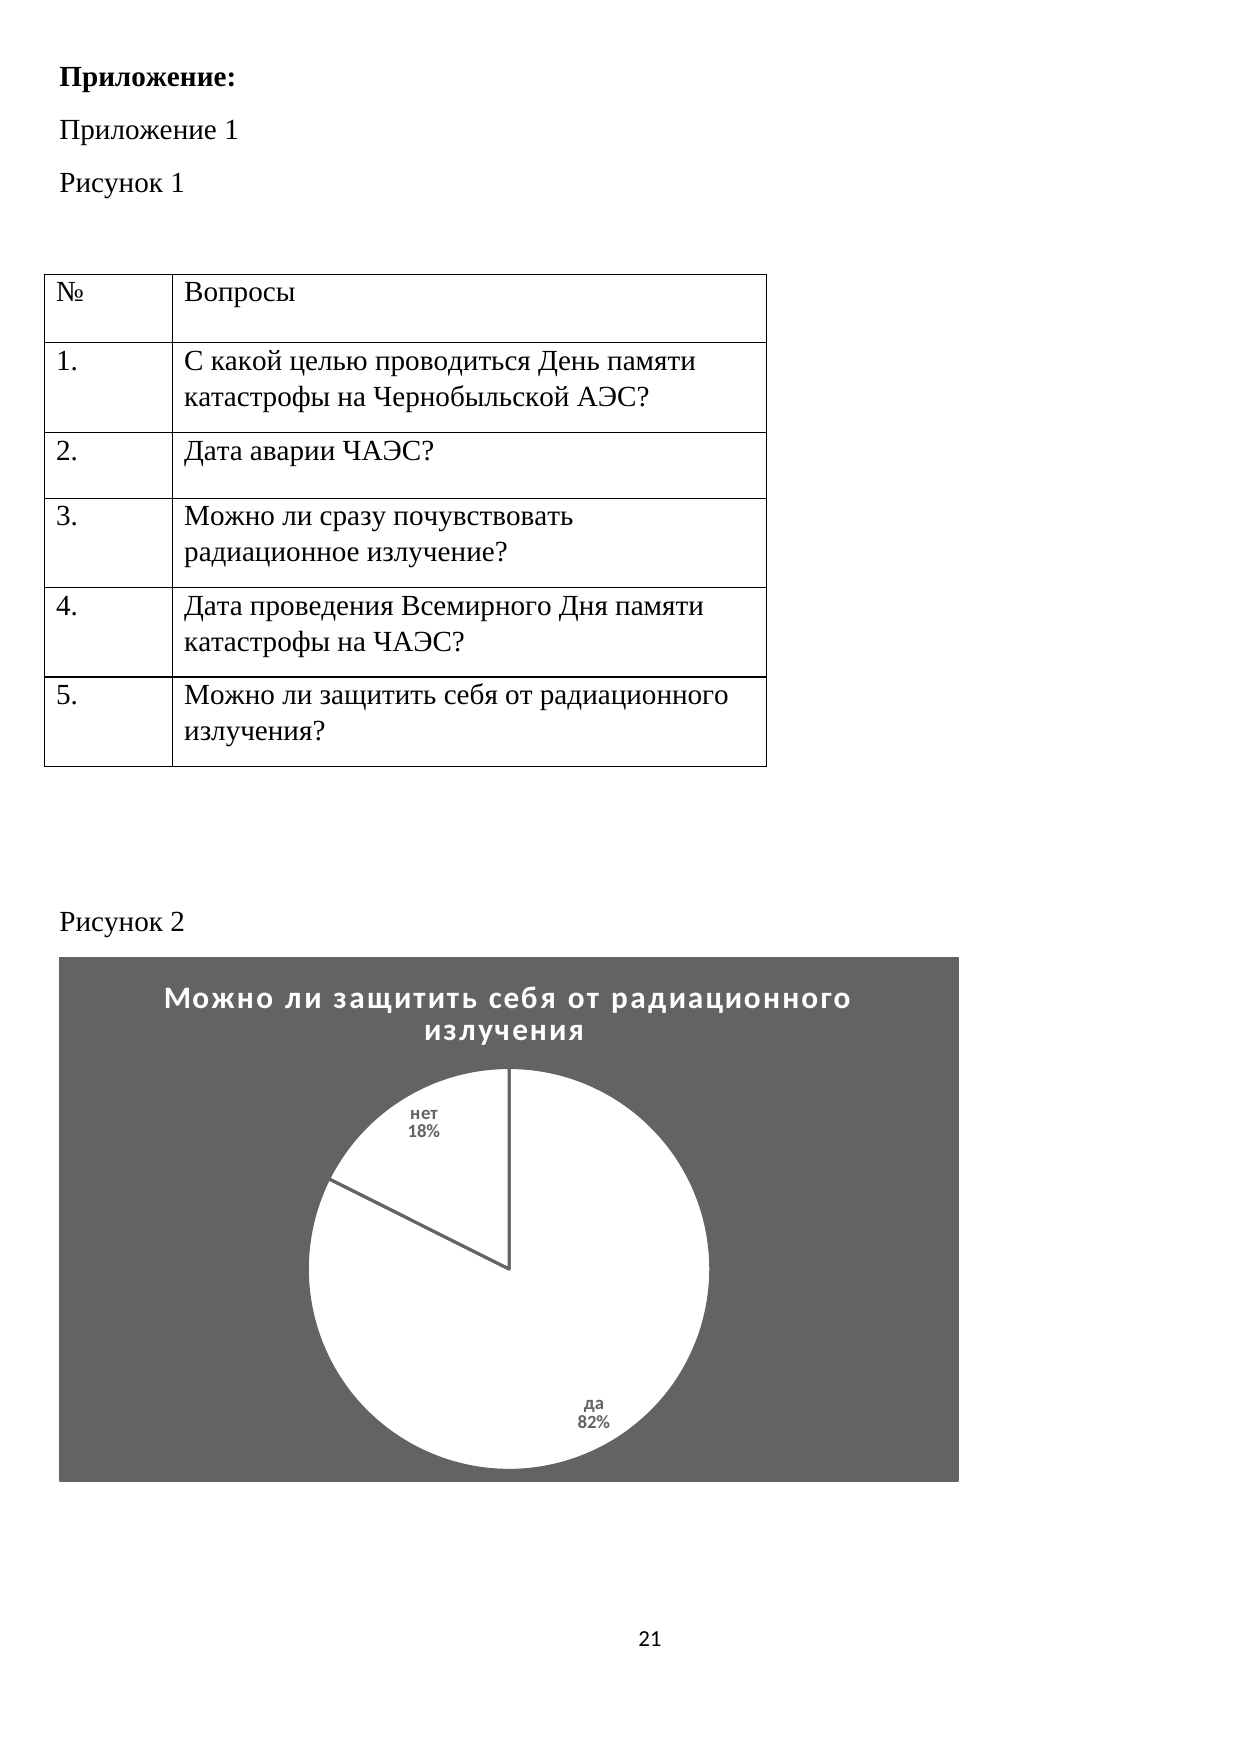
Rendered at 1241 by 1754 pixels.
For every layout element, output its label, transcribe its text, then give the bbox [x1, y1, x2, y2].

table_cell Можно ли защитить себя от радиационного излучения? [173, 678, 766, 766]
text Приложение: [59, 59, 1122, 93]
text Рисунок 2 [59, 904, 1122, 938]
table_cell 3. [45, 499, 172, 587]
table_cell 5. [45, 678, 172, 766]
table_cell Дата проведения Всемирного Дня памяти катастрофы на ЧАЭС? [173, 588, 766, 676]
table_header № [45, 275, 172, 342]
table_cell 4. [45, 588, 172, 676]
table_header Вопросы [173, 275, 766, 342]
table_cell 2. [45, 433, 172, 497]
table_cell 1. [45, 343, 172, 432]
table_cell Можно ли сразу почувствовать радиационное излучение? [173, 499, 766, 587]
table_cell Дата аварии ЧАЭС? [173, 433, 766, 497]
text Рисунок 1 [59, 165, 1122, 198]
table_cell С какой целью проводиться День памяти катастрофы на Чернобыльской АЭС? [173, 343, 766, 432]
text Приложение 1 [59, 112, 1122, 145]
